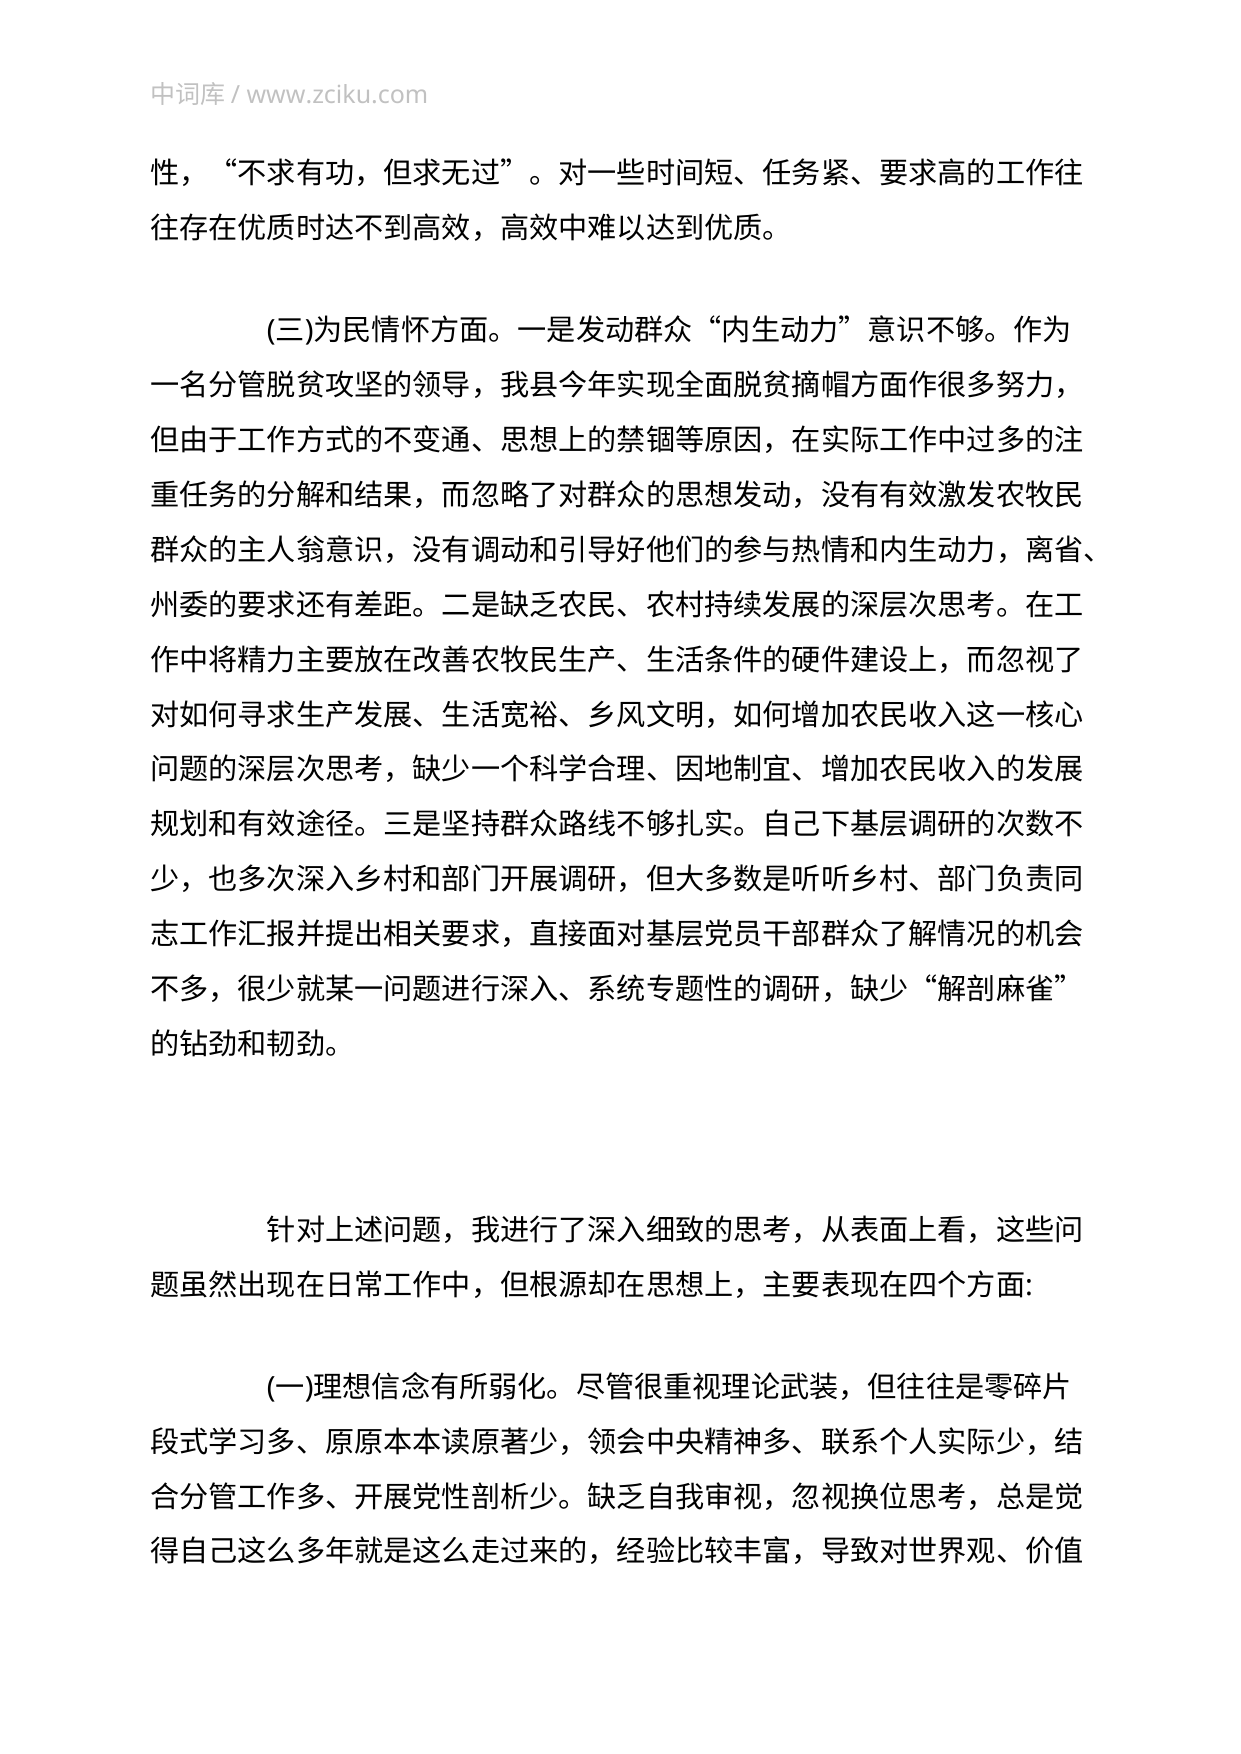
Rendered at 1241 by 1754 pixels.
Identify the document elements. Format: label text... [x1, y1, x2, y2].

text 针对上述问题，我进行了深入细致的思考，从表面上看，这些问题虽然出现在日常工作中，但根源却在思想上，主要表现在四个方面: [150, 1206, 1090, 1304]
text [150, 150, 1090, 247]
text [150, 1363, 1090, 1570]
text (三)为民情怀方面。一是发动群众“内生动力”意识不够。作为一名分管脱贫攻坚的领导，我县今年实现全面脱贫摘帽方面作很多努力，但由于工作方式的不变通、思想上的禁锢等原因，在实际工作中过多的注重任务的分解和结果，而忽略了对群众的思想发动，没有有效激发农牧民群众的主人翁意识，没有调动和引导好他们的参与热情和内生动力，离省、州委的要求还有差距。二是缺乏农民、农村持续发展的深层次思考。在工作中将精力主要放在改善农牧民生产、生活条件的硬件建设上，而忽视了对如何寻求生产发展、生活宽裕、乡风文明，如何增加农民收入这一核心问题的深层次思考，缺少一个科学合理、因地制宜、增加农民收入的发展规划和有效途径。三是坚持群众路线不够扎实。自己下基层调研的次数不少，也多次深入乡村和部门开展调研，但大多数是听听乡村、部门负责同志工作汇报并提出相关要求，直接面对基层党员干部群众了解情况的机会不多，很少就某一问题进行深入、系统专题性的调研，缺少“解剖麻雀”的钻劲和韧劲。 [150, 307, 1090, 1063]
